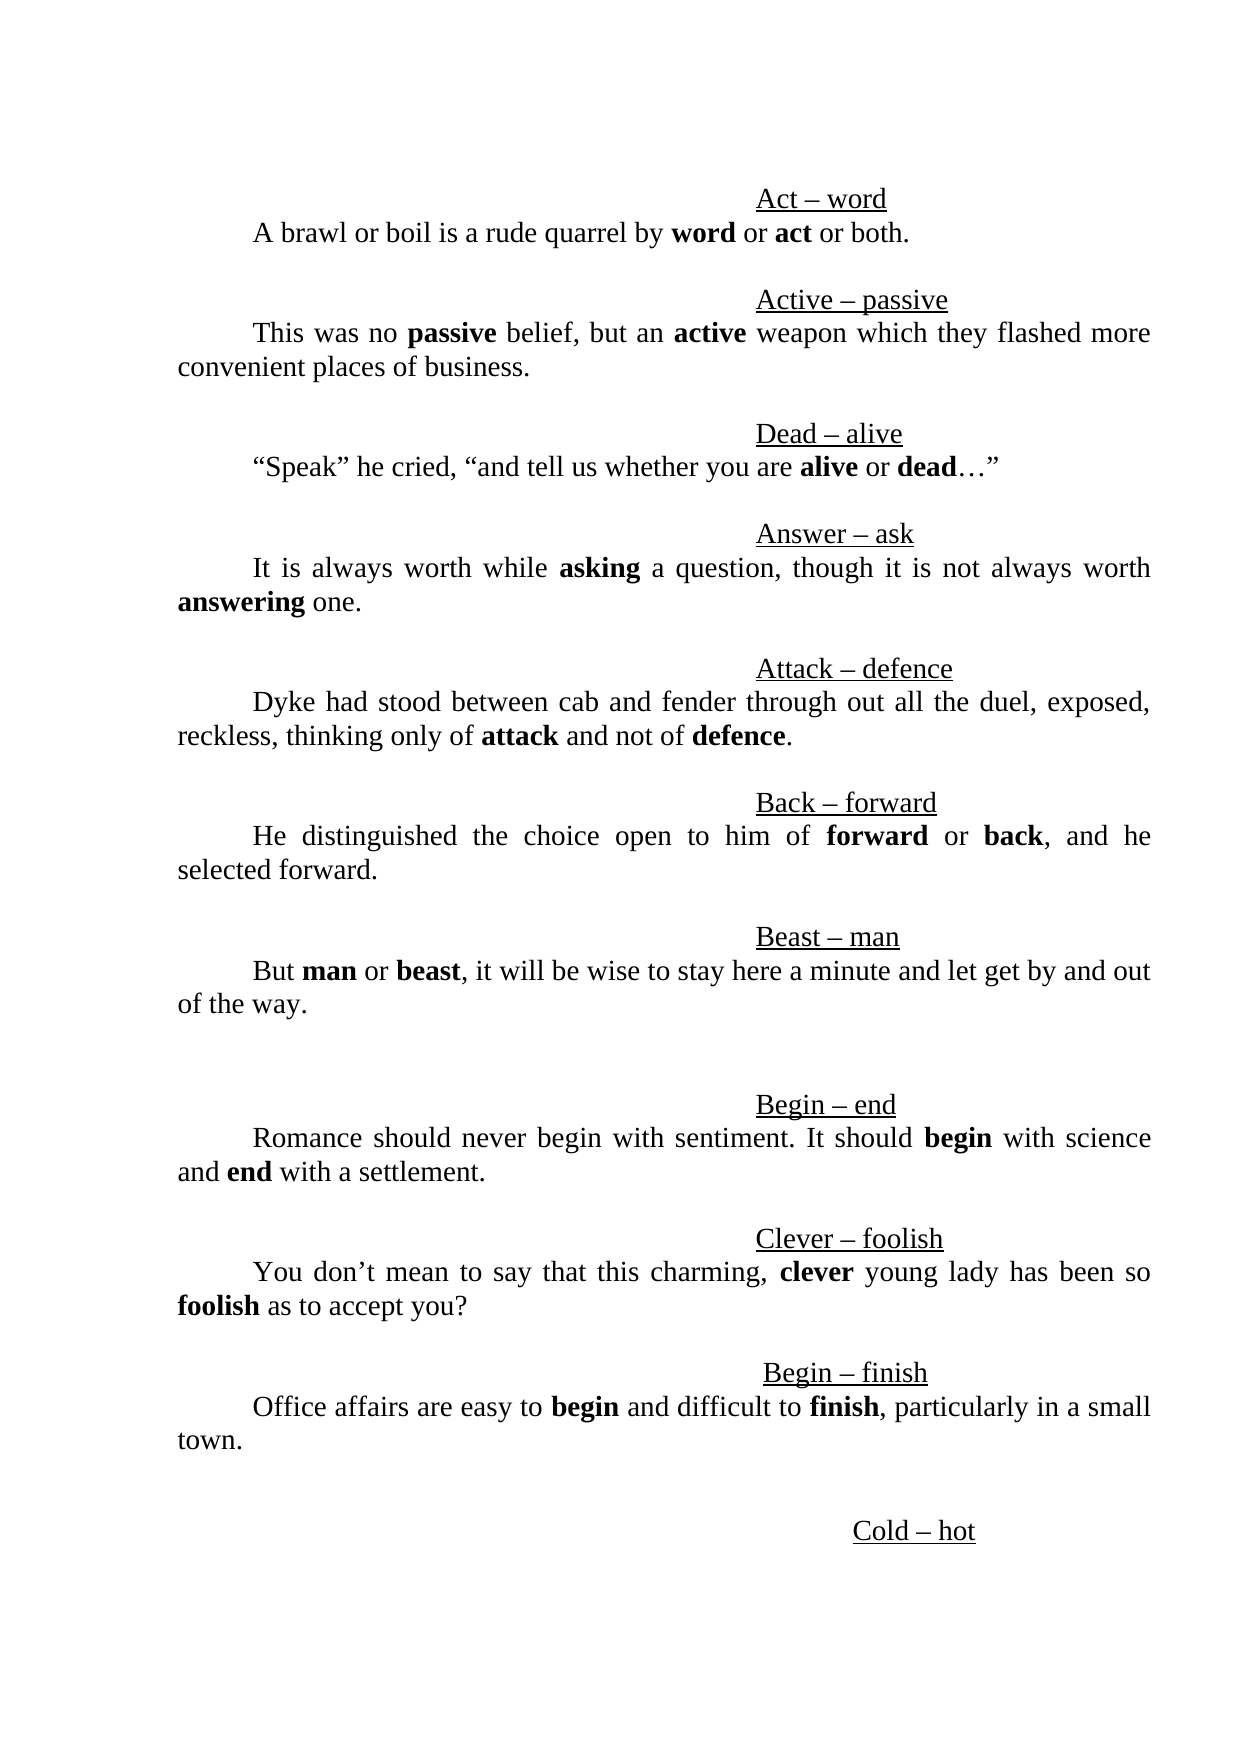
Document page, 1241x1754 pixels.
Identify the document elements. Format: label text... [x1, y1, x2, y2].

text Act – word [177, 181, 1152, 215]
text Back – forward [177, 785, 1152, 818]
text Begin – finish [177, 1355, 1152, 1389]
text Dyke had stood between cab and fender through out all the duel, exposed, reckless, thinking only of attack and not of defence. [177, 684, 1152, 751]
text Cold – hot [177, 1513, 1152, 1547]
text Dead – alive [177, 416, 1152, 449]
text But man or beast, it will be wise to stay here a minute and let get by and out of the way. [177, 953, 1152, 1020]
text You don’t mean to say that this charming, clever young lady has been so foolish as to accept you? [177, 1254, 1152, 1322]
text He distinguished the choice open to him of forward or back, and he selected forward. [177, 818, 1152, 886]
text It is always worth while asking a question, though it is not always worth answering one. [177, 550, 1152, 617]
subtitle Beast – man [177, 919, 1152, 953]
subtitle Begin – end [177, 1087, 1152, 1120]
text Clever – foolish [177, 1221, 1152, 1254]
text This was no passive belief, but an active weapon which they flashed more convenient places of business. [177, 315, 1152, 382]
text Romance should never begin with sentiment. It should begin with science and end with a settlement. [177, 1120, 1152, 1187]
text A brawl or boil is a rude quarrel by word or act or both. [177, 215, 1152, 248]
text Attack – defence [177, 651, 1152, 684]
text “Speak” he cried, “and tell us whether you are alive or dead…” [177, 449, 1152, 483]
text Office affairs are easy to begin and difficult to finish, particularly in a small town. [177, 1389, 1152, 1456]
text Answer – ask [177, 517, 1152, 550]
text Active – passive [177, 282, 1152, 315]
